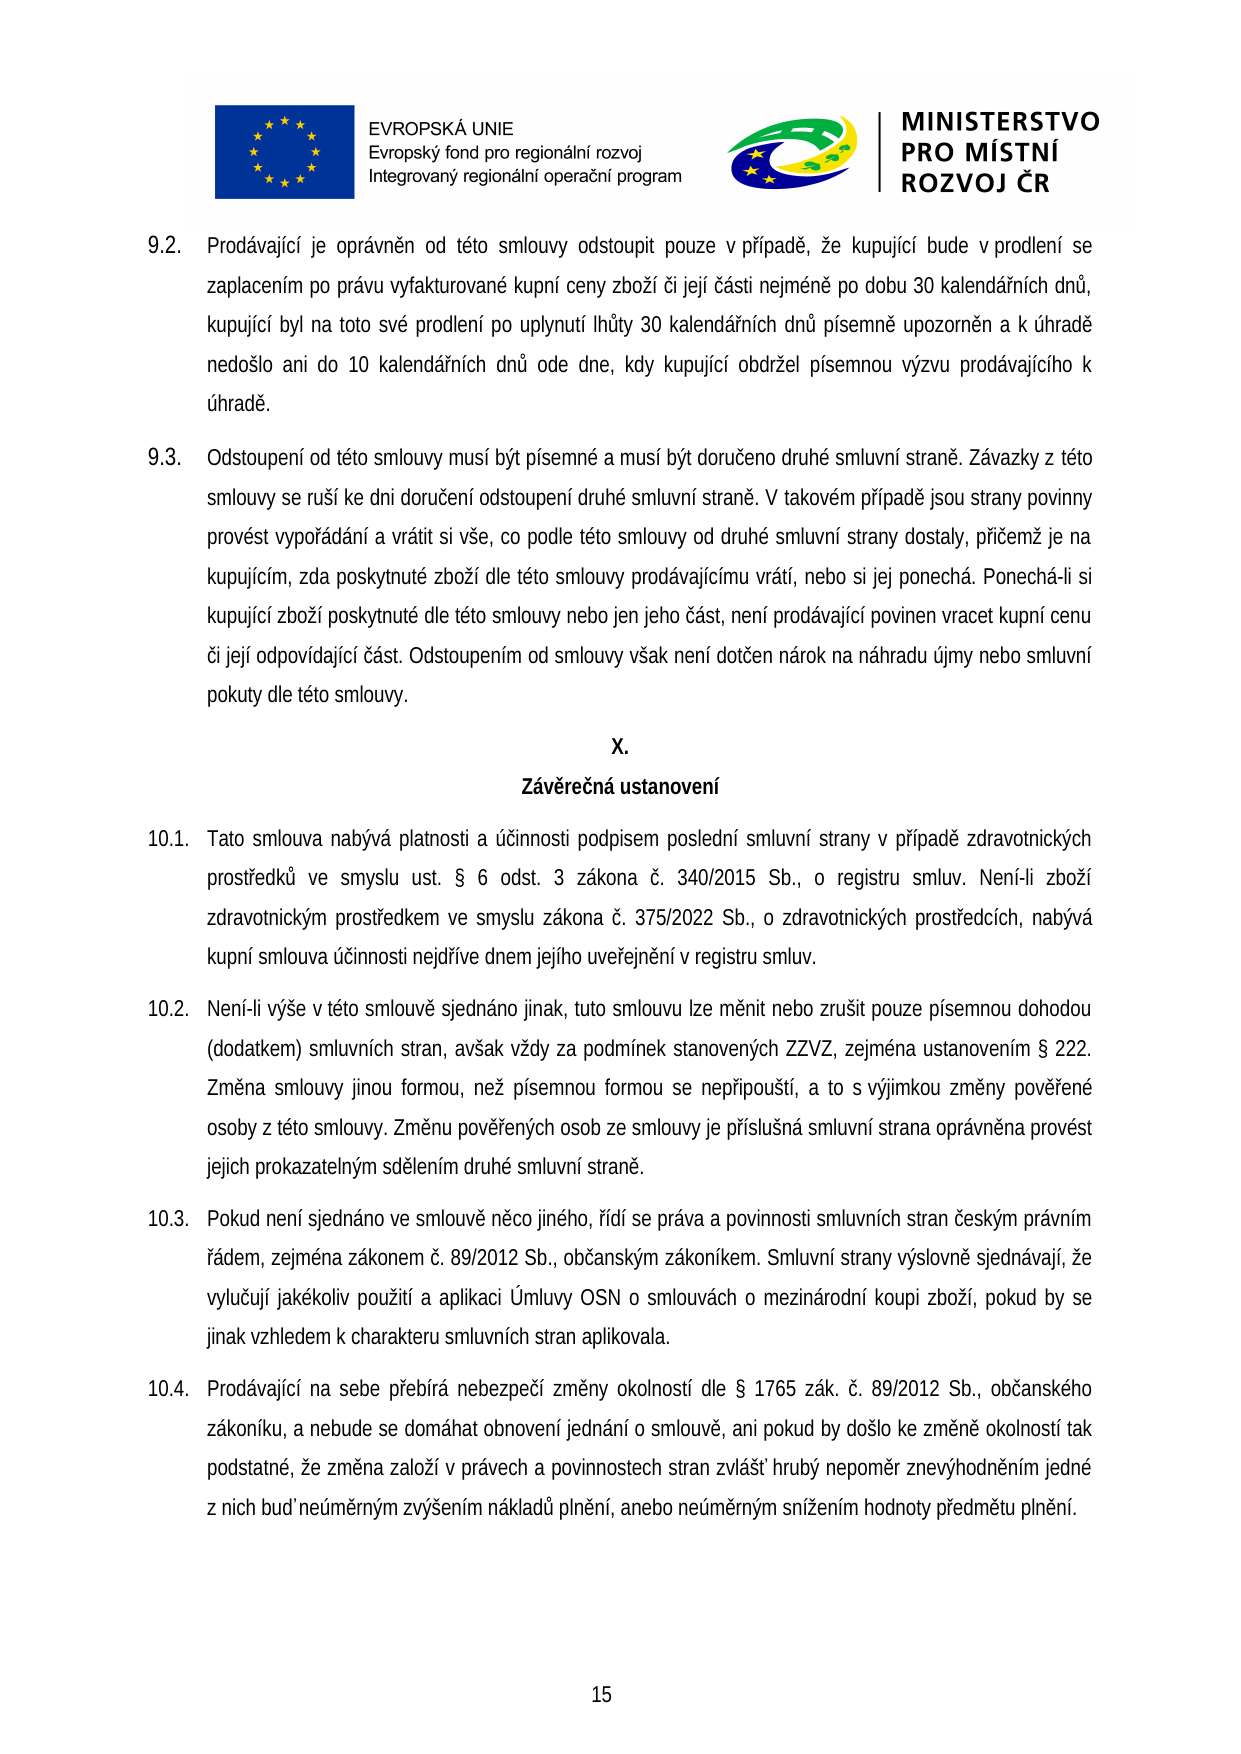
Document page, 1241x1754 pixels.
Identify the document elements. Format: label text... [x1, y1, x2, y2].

list Odstoupení od této smlouvy musí být písemné a musí být doručeno druhé smluvní straně. Závazky z této smlouvy se ruší ke dni doručení odstoupení druhé smluvní straně. V takovém případě jsou strany povinny provést vypořádání a vrátit si vše, co podle této smlouvy od druhé smluvní strany dostaly, přičemž je na kupujícím, zda poskytnuté zboží dle této smlouvy prodávajícímu vrátí, nebo si jej ponechá. Ponechá-li si kupující zboží poskytnuté dle této smlouvy nebo jen jeho část, není prodávající povinen vracet kupní cenu či její odpovídající část. Odstoupením od smlouvy však není dotčen nárok na náhradu újmy nebo smluvní pokuty dle této smlouvy. [148, 442, 1092, 707]
list Tato smlouva nabývá platnosti a účinnosti podpisem poslední smluvní strany v případě zdravotnických prostředků ve smyslu ust. § 6 odst. 3 zákona č. 340/2015 Sb., o registru smluv. Není-li zboží zdravotnickým prostředkem ve smyslu zákona č. 375/2022 Sb., o zdravotnických prostředcích, nabývá kupní smlouva účinnosti nejdříve dnem jejího uveřejnění v registru smluv. [148, 824, 1092, 969]
list X. [148, 733, 1092, 759]
list Prodávající je oprávněn od této smlouvy odstoupit pouze v případě, že kupující bude v prodlení se zaplacením po právu vyfakturované kupní ceny zboží či její části nejméně po dobu 30 kalendářních dnů, kupující byl na toto své prodlení po uplynutí lhůty 30 kalendářních dnů písemně upozorněn a k úhradě nedošlo ani do 10 kalendářních dnů ode dne, kdy kupující obdržel písemnou výzvu prodávajícího k úhradě. [148, 230, 1092, 416]
subtitle Závěrečná ustanovení [148, 773, 1092, 799]
picture [184, 73, 1130, 230]
list Prodávající na sebe přebírá nebezpečí změny okolností dle § 1765 zák. č. 89/2012 Sb., občanského zákoníku, a nebude se domáhat obnovení jednání o smlouvě, ani pokud by došlo ke změně okolností tak podstatné, že změna založí v právech a povinnostech stran zvlášť hrubý nepoměr znevýhodněním jedné z nich buď neúměrným zvýšením nákladů plnění, anebo neúměrným snížením hodnoty předmětu plnění. [148, 1375, 1092, 1520]
list Není-li výše v této smlouvě sjednáno jinak, tuto smlouvu lze měnit nebo zrušit pouze písemnou dohodou (dodatkem) smluvních stran, avšak vždy za podmínek stanovených ZZVZ, zejména ustanovením § 222. Změna smlouvy jinou formou, než písemnou formou se nepřipouští, a to s výjimkou změny pověřené osoby z této smlouvy. Změnu pověřených osob ze smlouvy je příslušná smluvní strana oprávněna provést jejich prokazatelným sdělením druhé smluvní straně. [148, 995, 1092, 1179]
list Pokud není sjednáno ve smlouvě něco jiného, řídí se práva a povinnosti smluvních stran českým právním řádem, zejména zákonem č. 89/2012 Sb., občanským zákoníkem. Smluvní strany výslovně sjednávají, že vylučují jakékoliv použití a aplikaci Úmluvy OSN o smlouvách o mezinárodní koupi zboží, pokud by se jinak vzhledem k charakteru smluvních stran aplikovala. [148, 1205, 1092, 1350]
